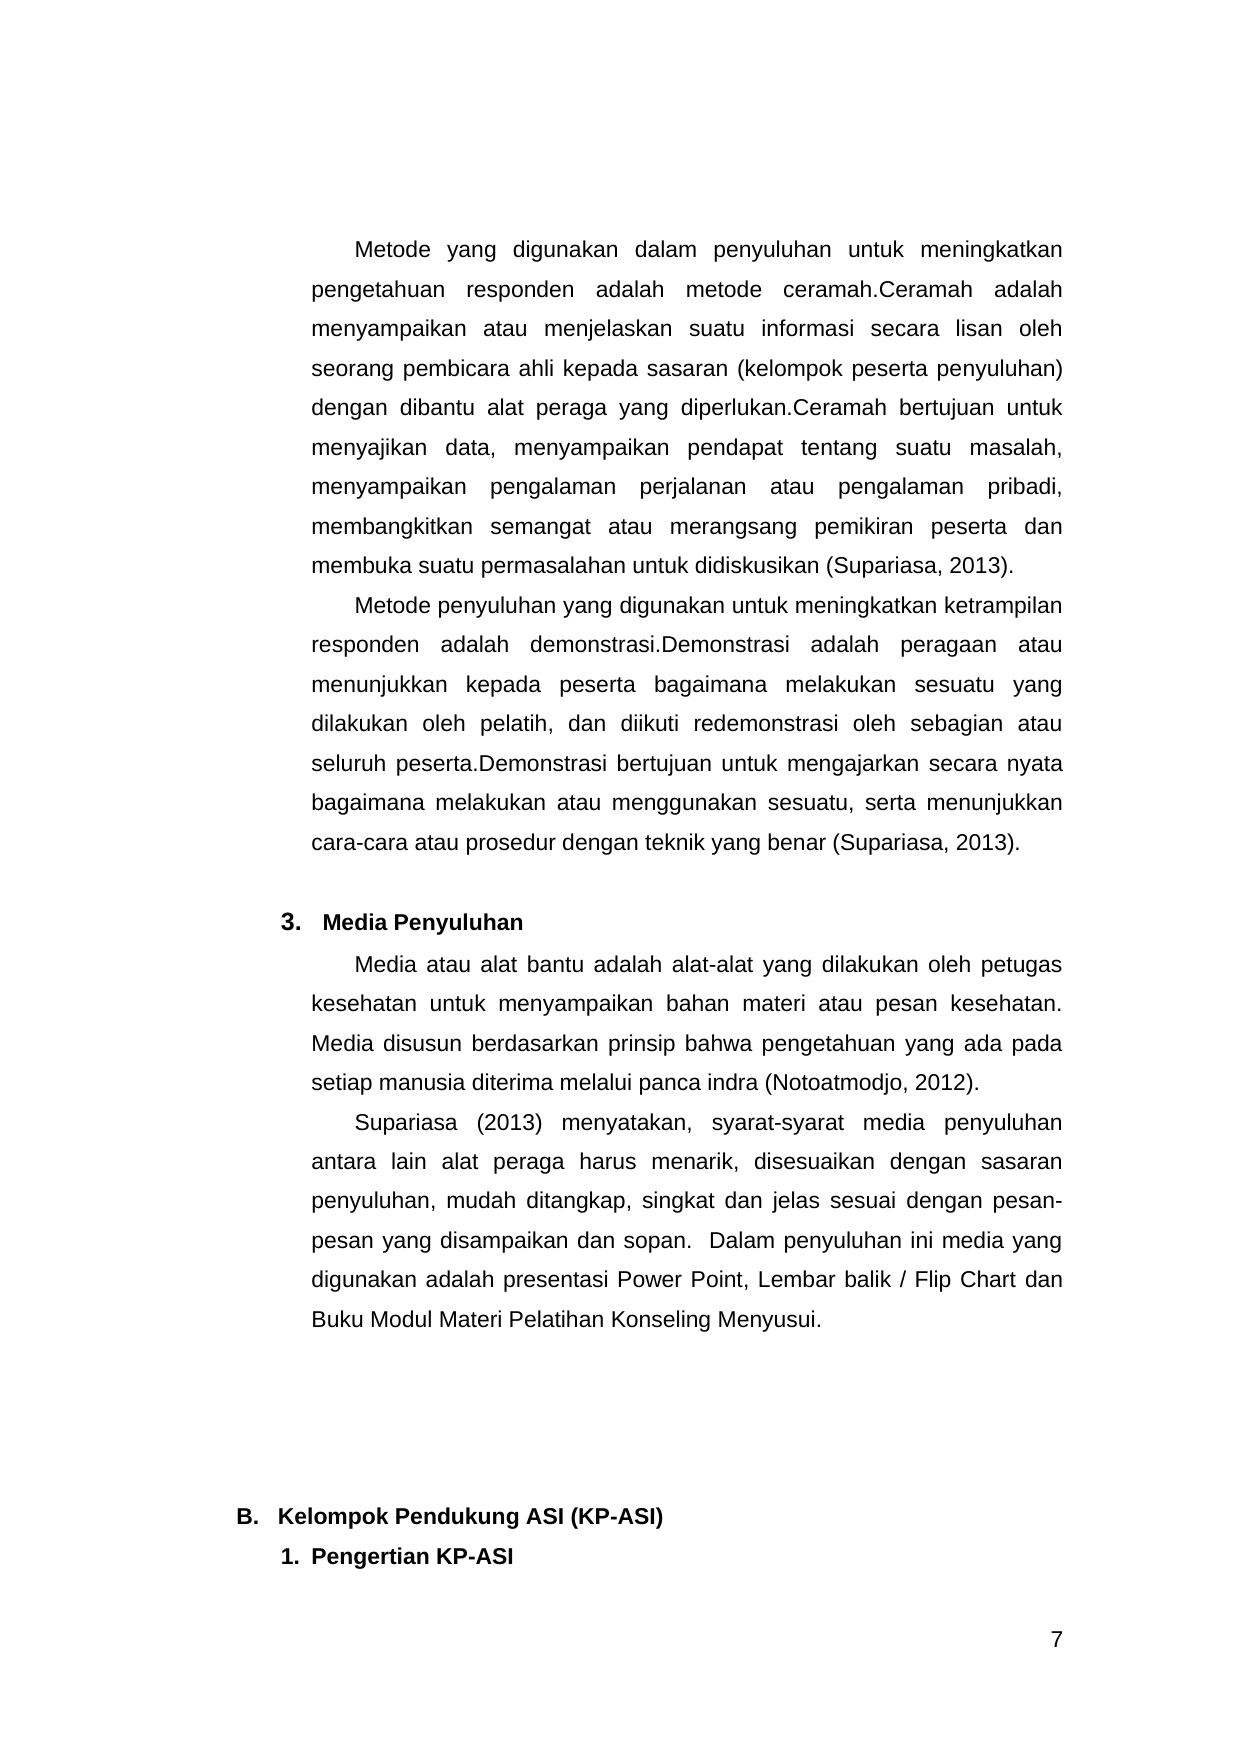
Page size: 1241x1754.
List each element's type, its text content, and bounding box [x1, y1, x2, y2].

list Metode penyuluhan yang digunakan untuk meningkatkan ketrampilan responden adalah demonstrasi.Demonstrasi adalah peragaan atau menunjukkan kepada peserta bagaimana melakukan sesuatu yang dilakukan oleh pelatih, dan diikuti redemonstrasi oleh sebagian atau seluruh peserta.Demonstrasi bertujuan untuk mengajarkan secara nyata bagaimana melakukan atau menggunakan sesuatu, serta menunjukkan cara-cara atau prosedur dengan teknik yang benar (Supariasa, 2013). [311, 592, 1063, 855]
list Metode yang digunakan dalam penyuluhan untuk meningkatkan pengetahuan responden adalah metode ceramah.Ceramah adalah menyampaikan atau menjelaskan suatu informasi secara lisan oleh seorang pembicara ahli kepada sasaran (kelompok peserta penyuluhan) dengan dibantu alat peraga yang diperlukan.Ceramah bertujuan untuk menyajikan data, menyampaikan pendapat tentang suatu masalah, menyampaikan pengalaman perjalanan atau pengalaman pribadi, membangkitkan semangat atau merangsang pemikiran peserta dan membuka suatu permasalahan untuk didiskusikan (Supariasa, 2013). [311, 236, 1063, 578]
list Kelompok Pendukung ASI (KP-ASI) [236, 1503, 1063, 1529]
list Supariasa (2013) menyatakan, syarat-syarat media penyuluhan antara lain alat peraga harus menarik, disesuaikan dengan sasaran penyuluhan, mudah ditangkap, singkat dan jelas sesuai dengan pesan-pesan yang disampaikan dan sopan. Dalam penyuluhan ini media yang digunakan adalah presentasi Power Point, Lembar balik / Flip Chart dan Buku Modul Materi Pelatihan Konseling Menyusui. [311, 1108, 1063, 1332]
list Media atau alat bantu adalah alat-alat yang dilakukan oleh petugas kesehatan untuk menyampaikan bahan materi atau pesan kesehatan. Media disusun berdasarkan prinsip bahwa pengetahuan yang ada pada setiap manusia diterima melalui panca indra (Notoatmodjo, 2012). [311, 951, 1063, 1095]
list 3. Media Penyuluhan [278, 907, 1063, 936]
list Pengertian KP-ASI [278, 1543, 1063, 1569]
